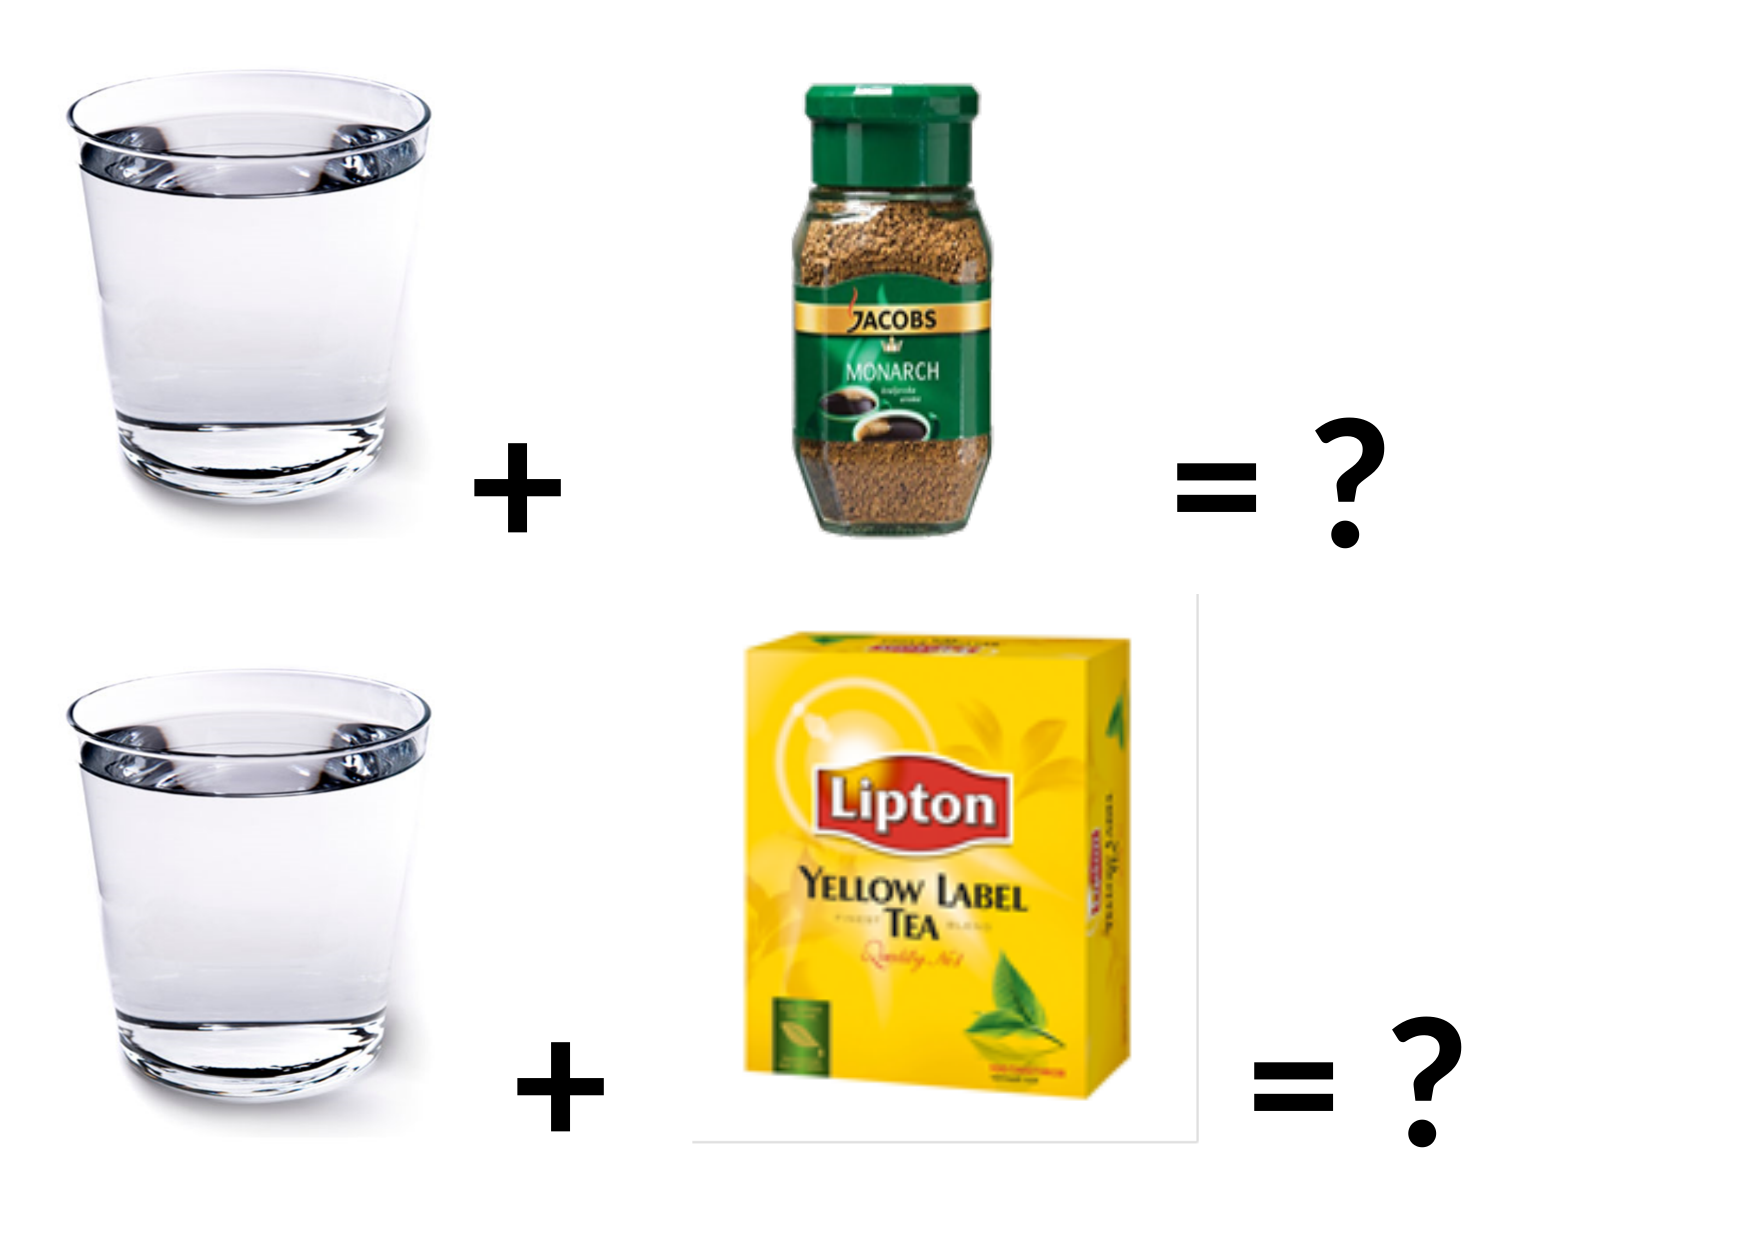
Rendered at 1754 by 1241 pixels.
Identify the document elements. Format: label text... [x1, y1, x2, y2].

picture [607, 79, 1171, 548]
picture [29, 628, 472, 1147]
picture [29, 29, 472, 548]
picture [692, 594, 1205, 1147]
